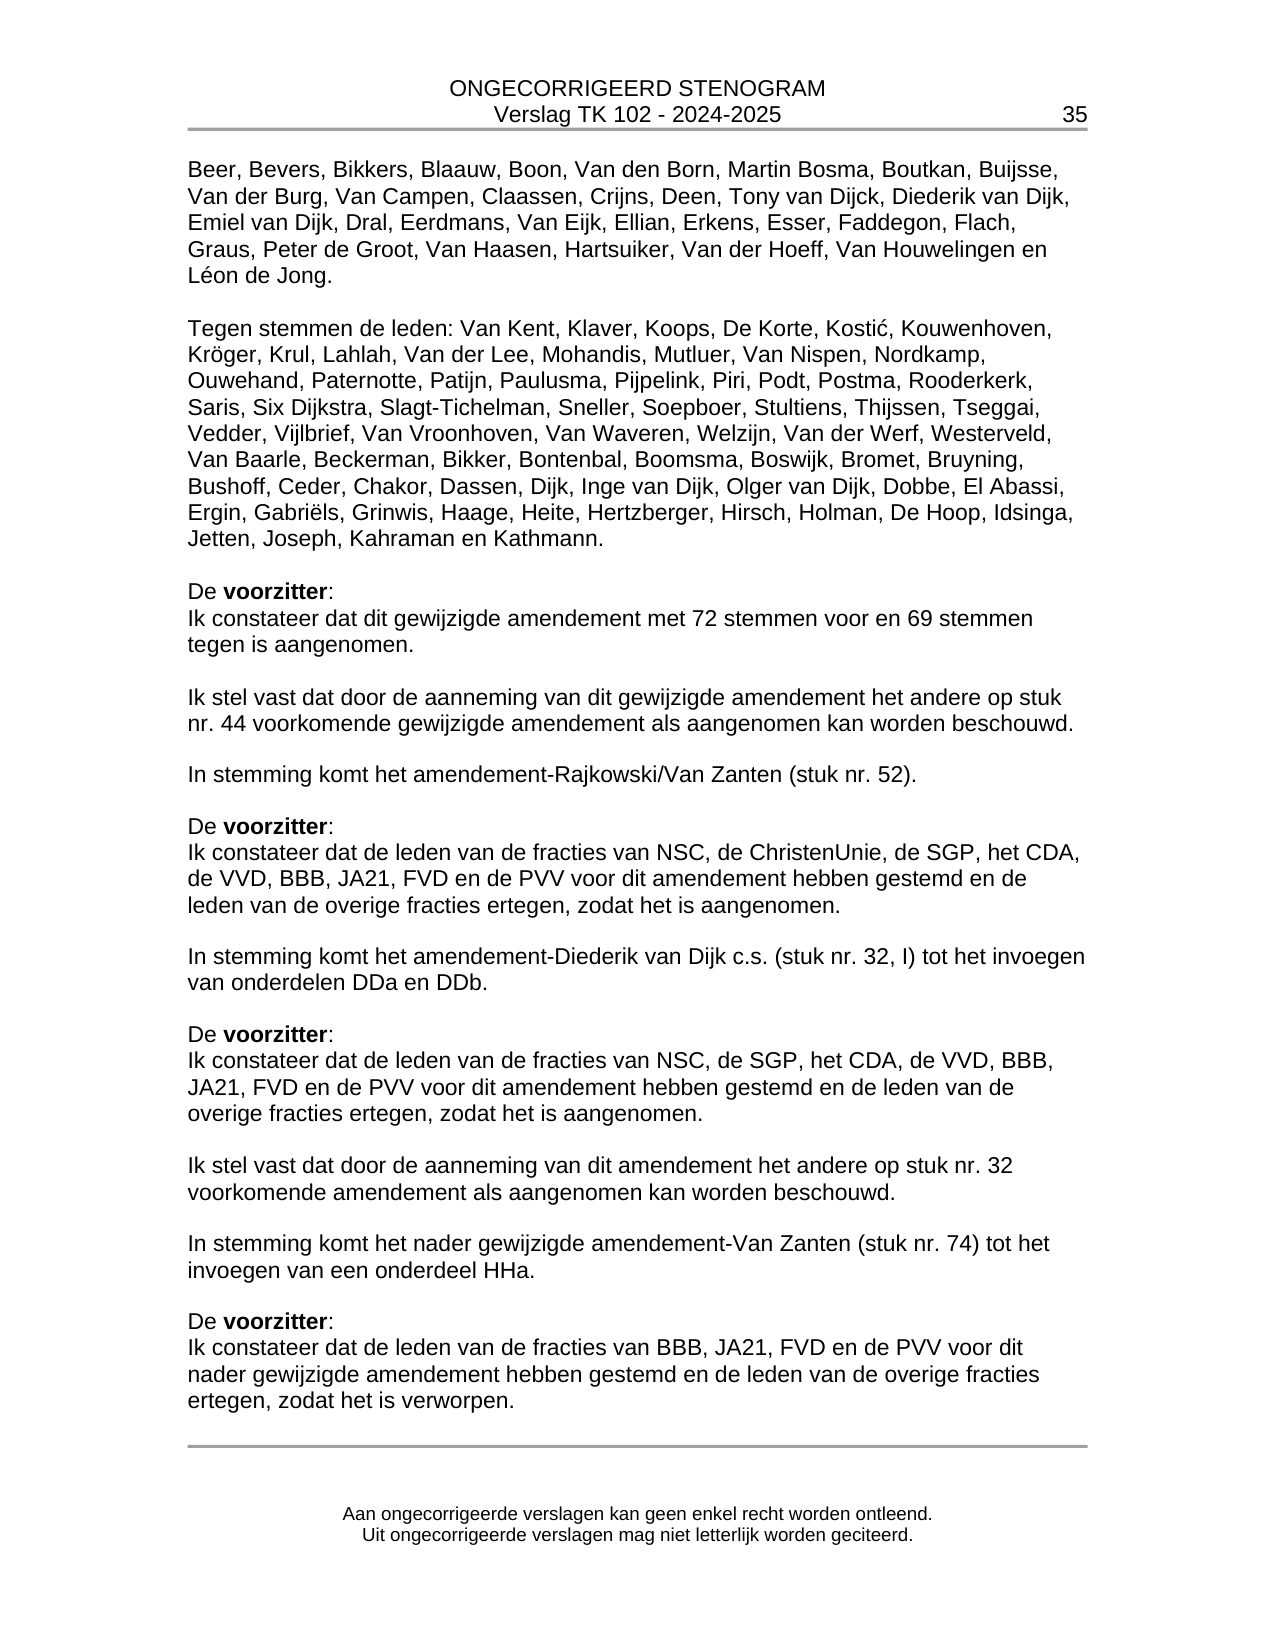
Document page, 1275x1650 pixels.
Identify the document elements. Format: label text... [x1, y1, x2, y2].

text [187, 156, 1087, 736]
text In stemming komt het nader gewijzigde amendement-Van Zanten (stuk nr. 74) tot het invoegen van een onderdeel HHa. [187, 1230, 1087, 1283]
text De voorzitter: Ik constateer dat de leden van de fracties van NSC, de ChristenUnie, de SGP, het CDA, de VVD, BBB, JA21, FVD en de PVV voor dit amendement hebben gestemd en de leden van de overige fracties ertegen, zodat het is aangenomen. [187, 813, 1087, 918]
text In stemming komt het amendement-Diederik van Dijk c.s. (stuk nr. 32, I) tot het invoegen van onderdelen DDa en DDb. [187, 943, 1087, 996]
text In stemming komt het amendement-Rajkowski/Van Zanten (stuk nr. 52). [187, 761, 1087, 788]
text De voorzitter: Ik constateer dat de leden van de fracties van NSC, de SGP, het CDA, de VVD, BBB, JA21, FVD en de PVV voor dit amendement hebben gestemd en de leden van de overige fracties ertegen, zodat het is aangenomen. Ik stel vast dat door de aanneming van dit amendement het andere op stuk nr. 32 voorkomende amendement als aangenomen kan worden beschouwd. [187, 1021, 1087, 1205]
text De voorzitter: Ik constateer dat de leden van de fracties van BBB, JA21, FVD en de PVV voor dit nader gewijzigde amendement hebben gestemd en de leden van de overige fracties ertegen, zodat het is verworpen. [187, 1308, 1087, 1413]
